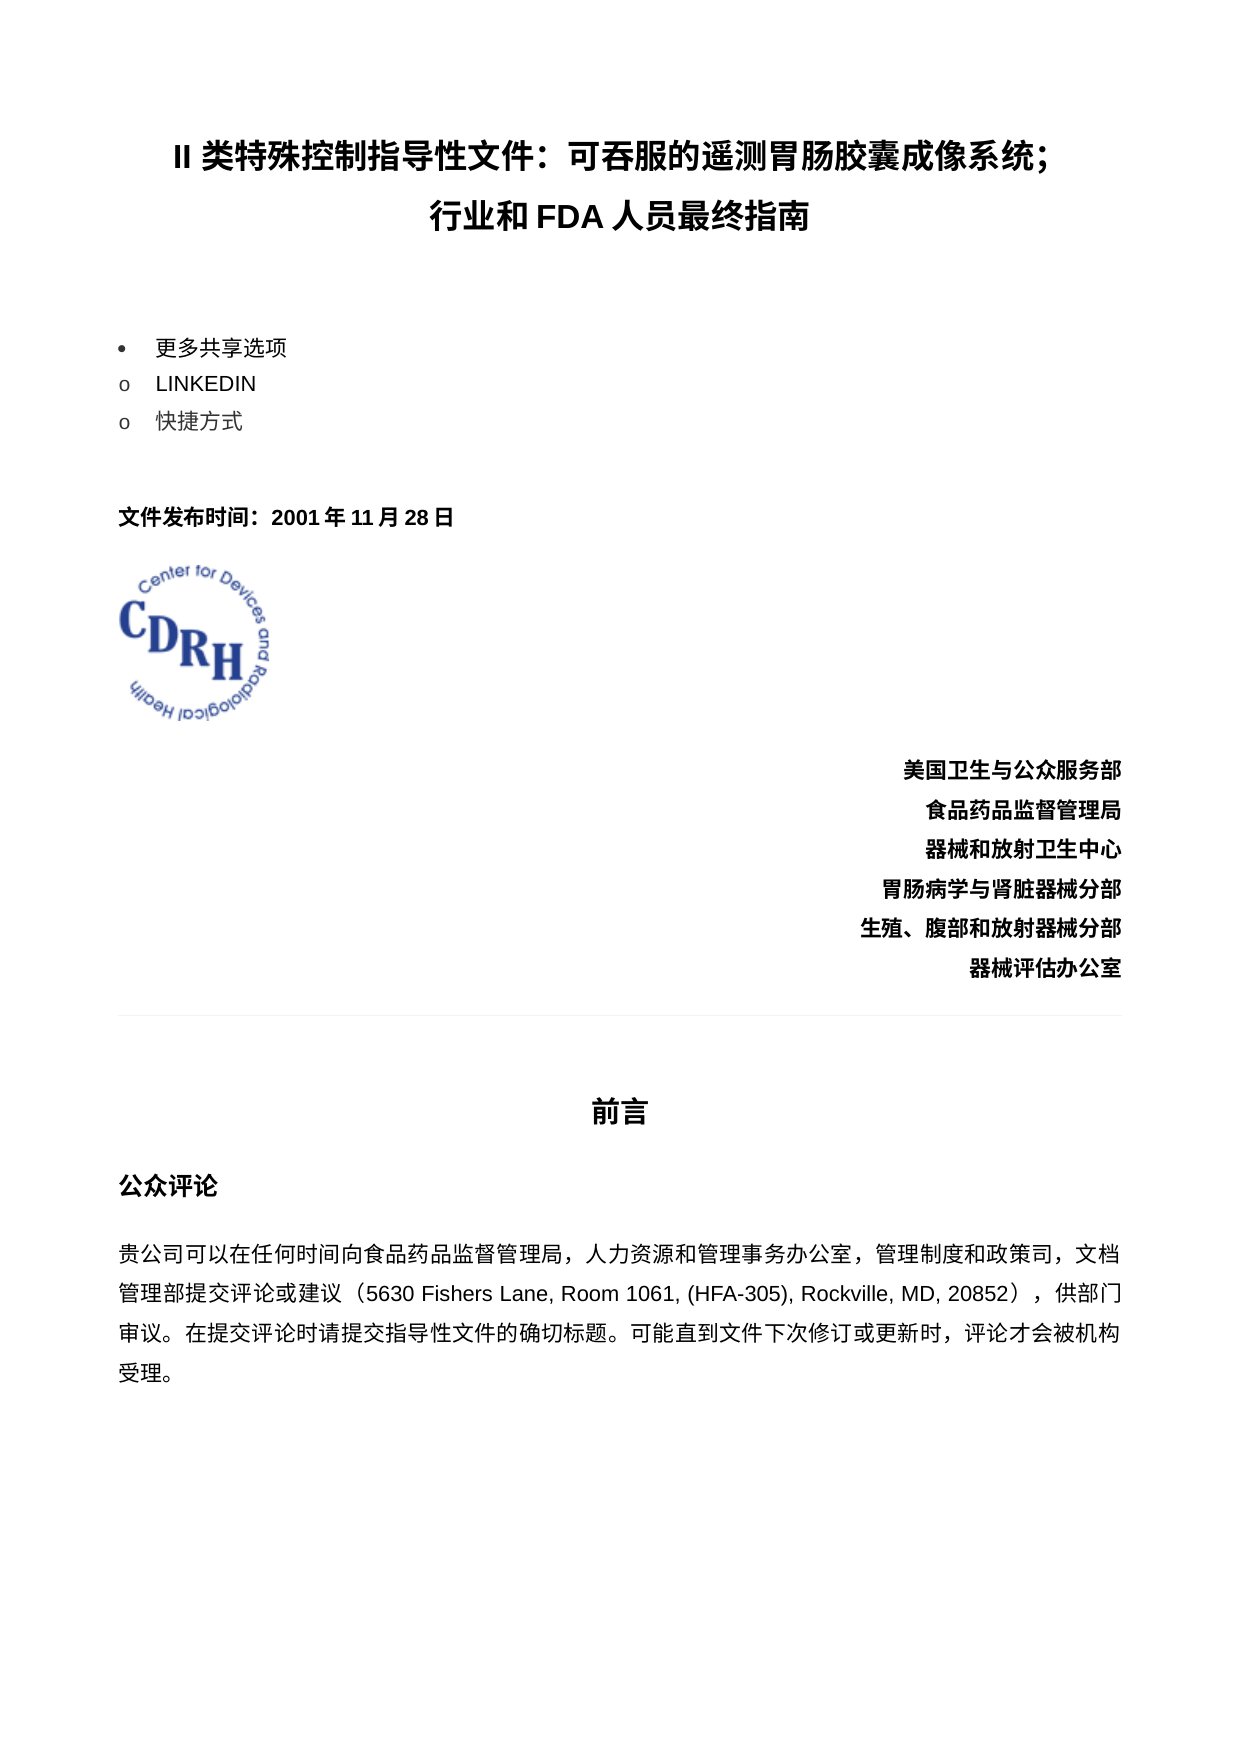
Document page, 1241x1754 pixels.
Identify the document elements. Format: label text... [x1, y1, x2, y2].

text II 类特殊控制指导性文件：可吞服的遥测胃肠胶囊成像系统； 行业和FDA人员最终指南 [118, 129, 1122, 238]
text 器械评估办公室 [118, 951, 1122, 983]
list 快捷方式 [118, 404, 1122, 436]
text 文件发布时间：2001年11月28日 [118, 500, 1122, 532]
list Linkedin [118, 371, 1122, 398]
text 贵公司可以在任何时间向食品药品监督管理局，人力资源和管理事务办公室，管理制度和政策司，文档管理部提交评论或建议（5630 Fishers Lane, Room 1061, (HFA-305), Rockville, MD, 20852），供部门审议。在提交评论时请提交指导性文件的确切标题。可能直到文件下次修订或更新时，评论才会被机构受理。 [118, 1237, 1122, 1387]
text 美国卫生与公众服务部 [118, 753, 1122, 785]
text 生殖、腹部和放射器械分部 [118, 911, 1122, 943]
text 前言 [118, 1089, 1122, 1131]
text 公众评论 [118, 1166, 1122, 1203]
text 胃肠病学与肾脏器械分部 [118, 872, 1122, 903]
list 更多共享选项 [118, 331, 1122, 363]
text 器械和放射卫生中心 [118, 832, 1122, 864]
picture [118, 565, 270, 721]
text 食品药品监督管理局 [118, 793, 1122, 824]
